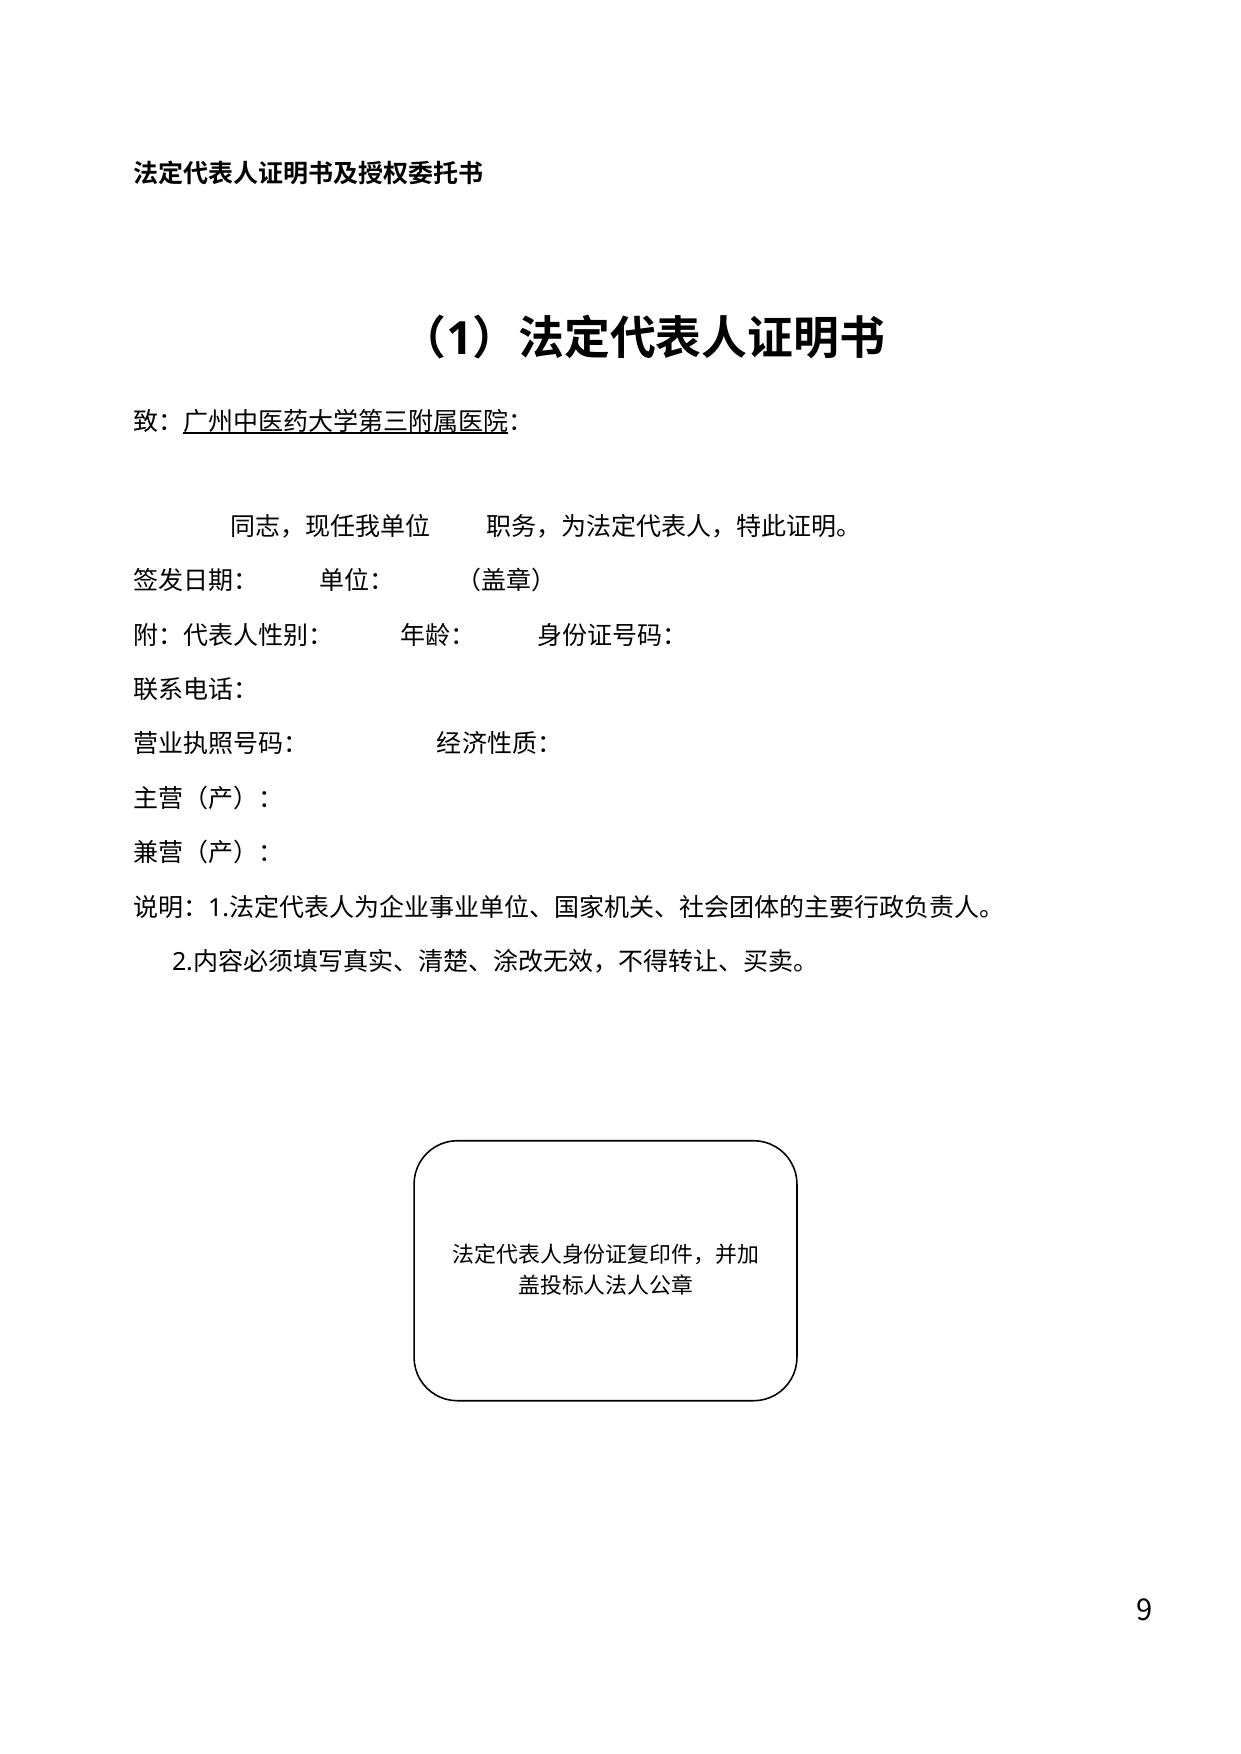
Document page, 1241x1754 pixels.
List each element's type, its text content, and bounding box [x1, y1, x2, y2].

text 营业执照号码： 经济性质： [133, 724, 1152, 760]
text 说明：1.法定代表人为企业事业单位、国家机关、社会团体的主要行政负责人。 [133, 887, 1152, 923]
text 致：广州中医药大学第三附属医院： [133, 401, 1152, 437]
text 同志，现任我单位 职务，为法定代表人，特此证明。 [133, 506, 1152, 543]
text 2.内容必须填写真实、清楚、涂改无效，不得转让、买卖。 [133, 941, 1152, 978]
text 联系电话： [133, 669, 1152, 706]
text 附：代表人性别： 年龄： 身份证号码： [133, 615, 1152, 651]
text 法定代表人证明书及授权委托书 [133, 153, 1152, 189]
text （1）法定代表人证明书 [133, 301, 1152, 368]
text 签发日期： 单位： （盖章） [133, 561, 1152, 597]
text 兼营（产）： [133, 833, 1152, 869]
text 主营（产）： [133, 778, 1152, 814]
